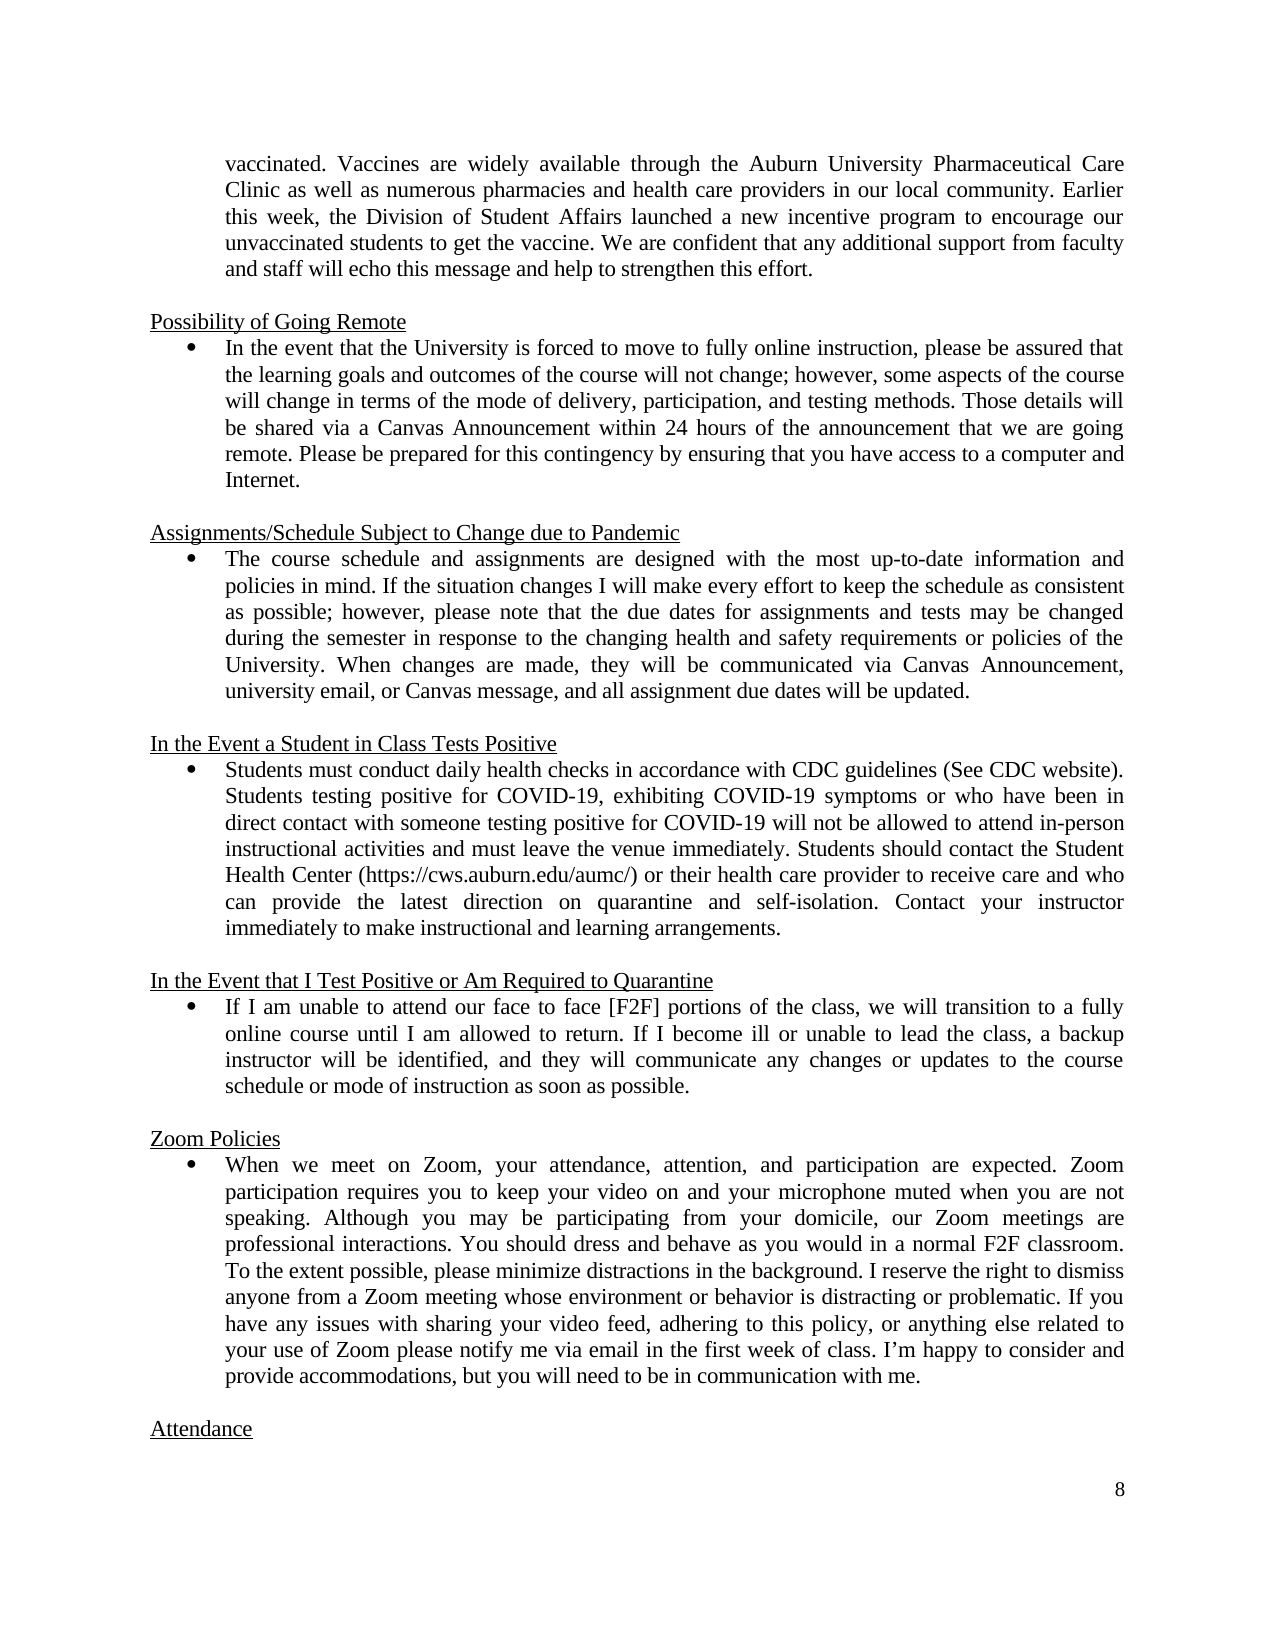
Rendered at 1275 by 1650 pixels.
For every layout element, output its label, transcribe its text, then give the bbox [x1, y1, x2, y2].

list The course schedule and assignments are designed with the most up-to-date information and policies in mind. If the situation changes I will make every effort to keep the schedule as consistent as possible; however, please note that the due dates for assignments and tests may be changed during the semester in response to the changing health and safety requirements or policies of the University. When changes are made, they will be communicated via Canvas Announcement, university email, or Canvas message, and all assignment due dates will be updated. [187, 545, 1125, 703]
list If I am unable to attend our face to face [F2F] portions of the class, we will transition to a fully online course until I am allowed to return. If I become ill or unable to lead the class, a backup instructor will be identified, and they will communicate any changes or updates to the course schedule or mode of instruction as soon as possible. [187, 993, 1125, 1099]
text In the Event a Student in Class Tests Positive [150, 730, 1125, 756]
text In the Event that I Test Positive or Am Required to Quarantine [150, 967, 1125, 993]
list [187, 150, 1125, 282]
list In the event that the University is forced to move to fully online instruction, please be assured that the learning goals and outcomes of the course will not change; however, some aspects of the course will change in terms of the mode of delivery, participation, and testing methods. Those details will be shared via a Canvas Announcement within 24 hours of the announcement that we are going remote. Please be prepared for this contingency by ensuring that you have access to a computer and Internet. [187, 334, 1125, 493]
text Assignments/Schedule Subject to Change due to Pandemic [150, 519, 1125, 545]
text Zoom Policies [150, 1125, 1125, 1151]
list Students must conduct daily health checks in accordance with CDC guidelines (See CDC website). Students testing positive for COVID-19, exhibiting COVID-19 symptoms or who have been in direct contact with someone testing positive for COVID-19 will not be allowed to attend in-person instructional activities and must leave the venue immediately. Students should contact the Student Health Center (https://cws.auburn.edu/aumc/) or their health care provider to receive care and who can provide the latest direction on quarantine and self-isolation. Contact your instructor immediately to make instructional and learning arrangements. [187, 756, 1125, 941]
list When we meet on Zoom, your attendance, attention, and participation are expected. Zoom participation requires you to keep your video on and your microphone muted when you are not speaking. Although you may be participating from your domicile, our Zoom meetings are professional interactions. You should dress and behave as you would in a normal F2F classroom. To the extent possible, please minimize distractions in the background. I reserve the right to dismiss anyone from a Zoom meeting whose environment or behavior is distracting or problematic. If you have any issues with sharing your video feed, adhering to this policy, or anything else related to your use of Zoom please notify me via email in the first week of class. I’m happy to consider and provide accommodations, but you will need to be in communication with me. [187, 1151, 1125, 1389]
text Possibility of Going Remote [150, 308, 1125, 334]
text Attendance [150, 1415, 1125, 1441]
